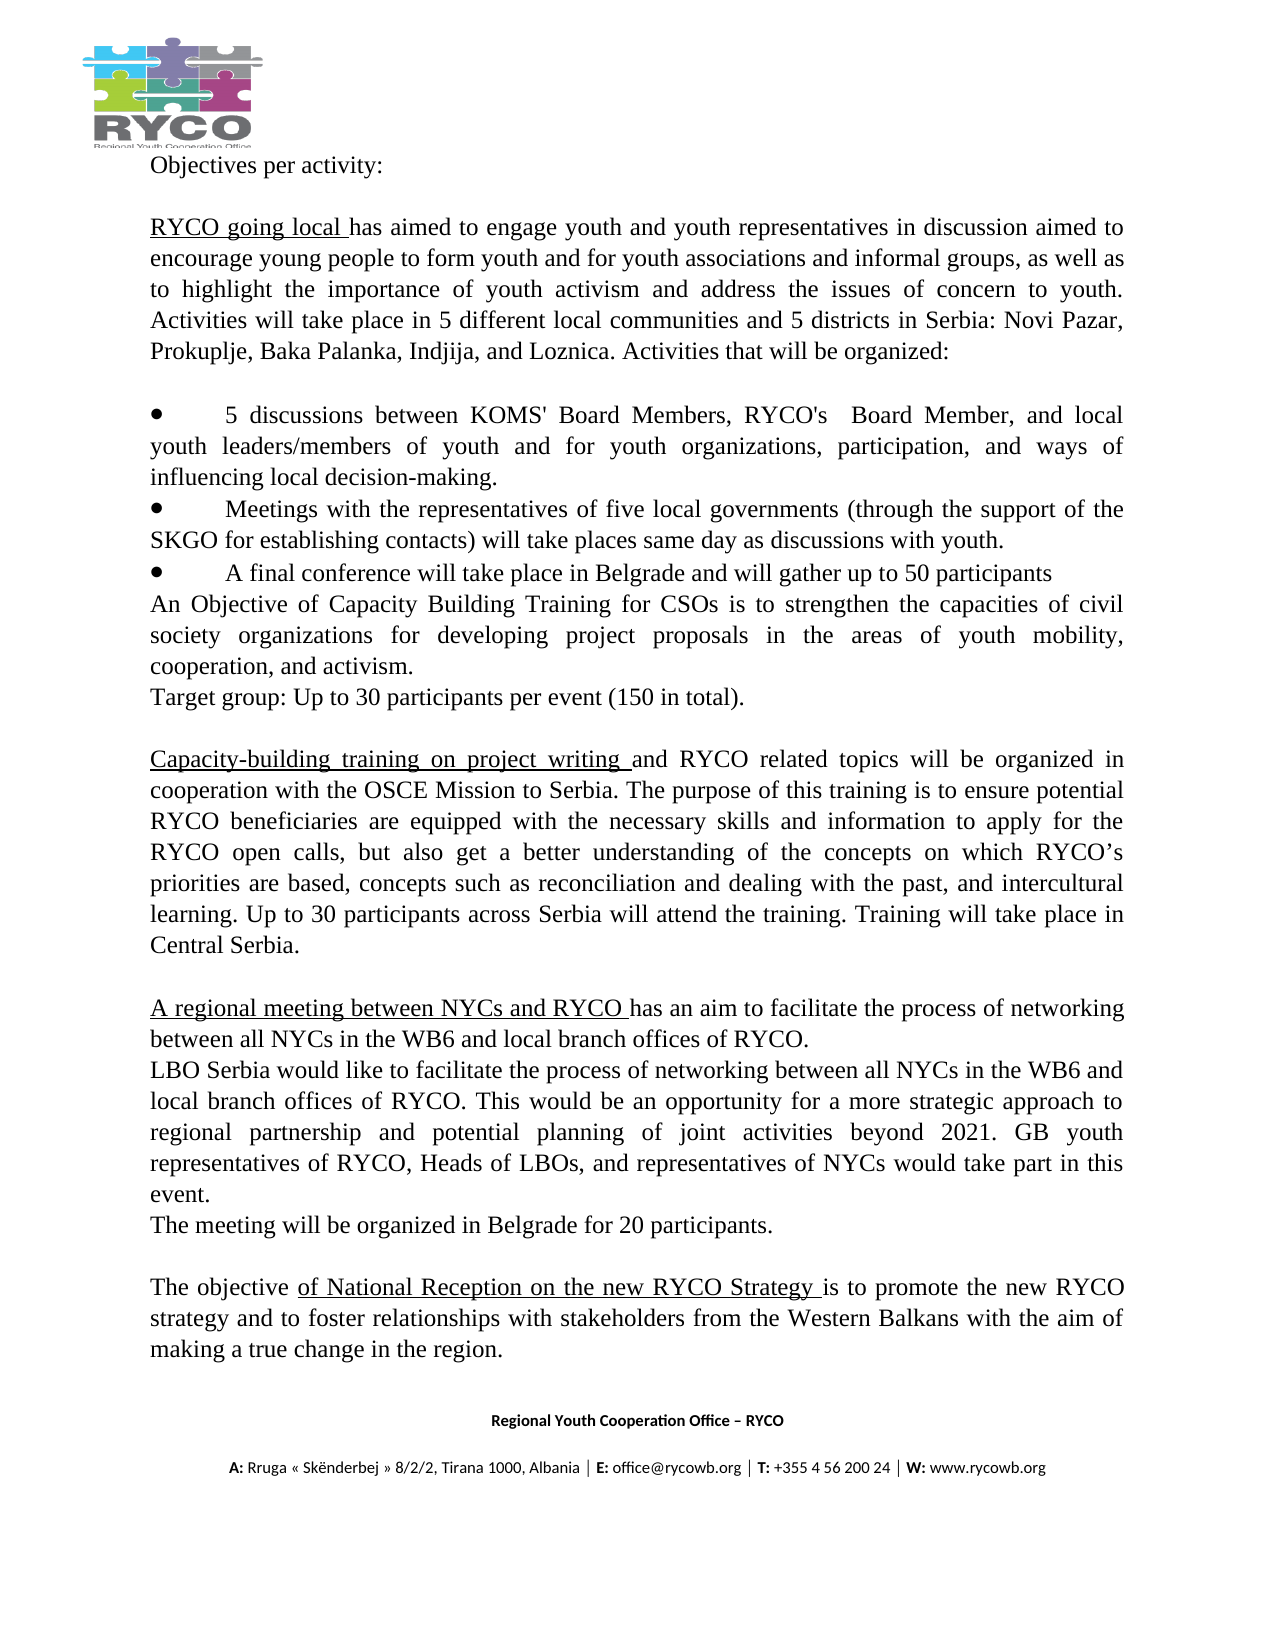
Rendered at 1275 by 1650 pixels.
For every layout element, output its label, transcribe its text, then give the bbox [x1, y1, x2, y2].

text Target group: Up to 30 participants per event (150 in total). [150, 682, 1125, 711]
picture [81, 37, 262, 147]
text ⦁ A final conference will take place in Belgrade and will gather up to 50 participants [150, 556, 1125, 587]
text ⦁ 5 discussions between KOMS' Board Members, RYCO's Board Member, and local youth leaders/members of youth and for youth organizations, participation, and ways of influencing local decision-making. [150, 398, 1125, 491]
text RYCO going local has aimed to engage youth and youth representatives in discussion aimed to encourage young people to form youth and for youth associations and informal groups, as well as to highlight the importance of youth activism and address the issues of concern to youth. Activities will take place in 5 different local communities and 5 districts in Serbia: Novi Pazar, Prokuplje, Baka Palanka, Indjija, and Loznica. Activities that will be organized: [150, 212, 1125, 365]
text The meeting will be organized in Belgrade for 20 participants. [150, 1210, 1125, 1239]
text ⦁ Meetings with the representatives of five local governments (through the support of the SKGO for establishing contacts) will take places same day as discussions with youth. [150, 493, 1125, 554]
text The objective of National Reception on the new RYCO Strategy is to promote the new RYCO strategy and to foster relationships with stakeholders from the Western Balkans with the aim of making a true change in the region. [150, 1272, 1125, 1363]
text Capacity-building training on project writing and RYCO related topics will be organized in cooperation with the OSCE Mission to Serbia. The purpose of this training is to ensure potential RYCO beneficiaries are equipped with the necessary skills and information to apply for the RYCO open calls, but also get a better understanding of the concepts on which RYCO’s priorities are based, concepts such as reconciliation and dealing with the past, and intercultural learning. Up to 30 participants across Serbia will attend the training. Training will take place in Central Serbia. [150, 744, 1125, 959]
text LBO Serbia would like to facilitate the process of networking between all NYCs in the WB6 and local branch offices of RYCO. This would be an opportunity for a more strategic approach to regional partnership and potential planning of joint activities beyond 2021. GB youth representatives of RYCO, Heads of LBOs, and representatives of NYCs would take part in this event. [150, 1055, 1125, 1208]
text An Objective of Capacity Building Training for CSOs is to strengthen the capacities of civil society organizations for developing project proposals in the areas of youth mobility, cooperation, and activism. [150, 589, 1125, 680]
text A regional meeting between NYCs and RYCO has an aim to facilitate the process of networking between all NYCs in the WB6 and local branch offices of RYCO. [150, 993, 1125, 1052]
text Objectives per activity: [150, 150, 1125, 179]
